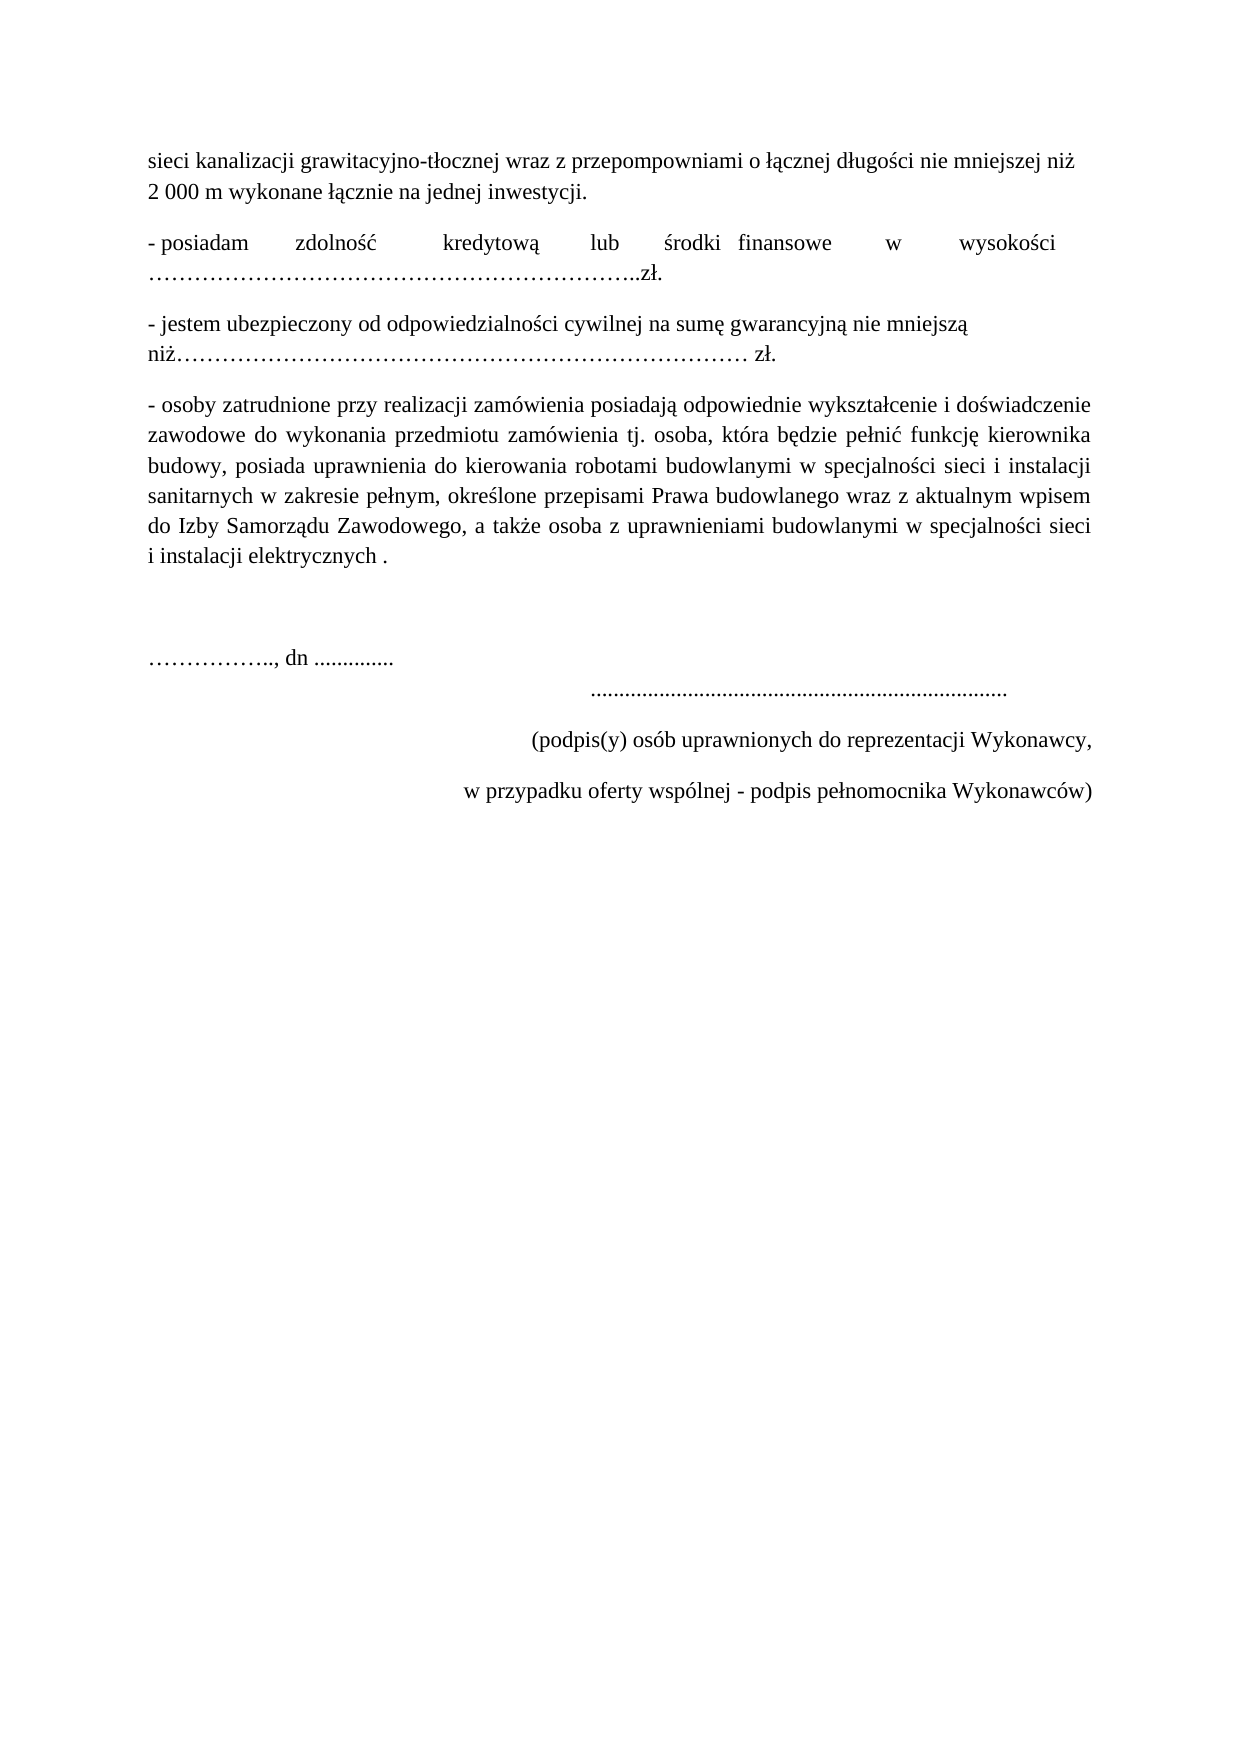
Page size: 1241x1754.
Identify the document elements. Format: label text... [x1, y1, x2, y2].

text - osoby zatrudnione przy realizacji zamówienia posiadają odpowiednie wykształcenie i doświadczenie zawodowe do wykonania przedmiotu zamówienia tj. osoba, która będzie pełnić funkcję kierownika budowy, posiada uprawnienia do kierowania robotami budowlanymi w specjalności sieci i instalacji sanitarnych w zakresie pełnym, określone przepisami Prawa budowlanego wraz z aktualnym wpisem do Izby Samorządu Zawodowego, a także osoba z uprawnieniami budowlanymi w specjalności sieci i instalacji elektrycznych . [148, 391, 1093, 569]
text - posiadam zdolność kredytową lub środki finansowe w wysokości ………………………………………………………..zł. [148, 229, 1093, 285]
text (podpis(y) osób uprawnionych do reprezentacji Wykonawcy, [148, 726, 1093, 752]
text w przypadku oferty wspólnej - podpis pełnomocnika Wykonawców) [148, 777, 1093, 803]
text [148, 148, 1093, 204]
text - jestem ubezpieczony od odpowiedzialności cywilnej na sumę gwarancyjną nie mniejszą niż………………………………………………………………… zł. [148, 310, 1093, 367]
text …………….., dn .............. ......................................................................... [148, 644, 1093, 701]
